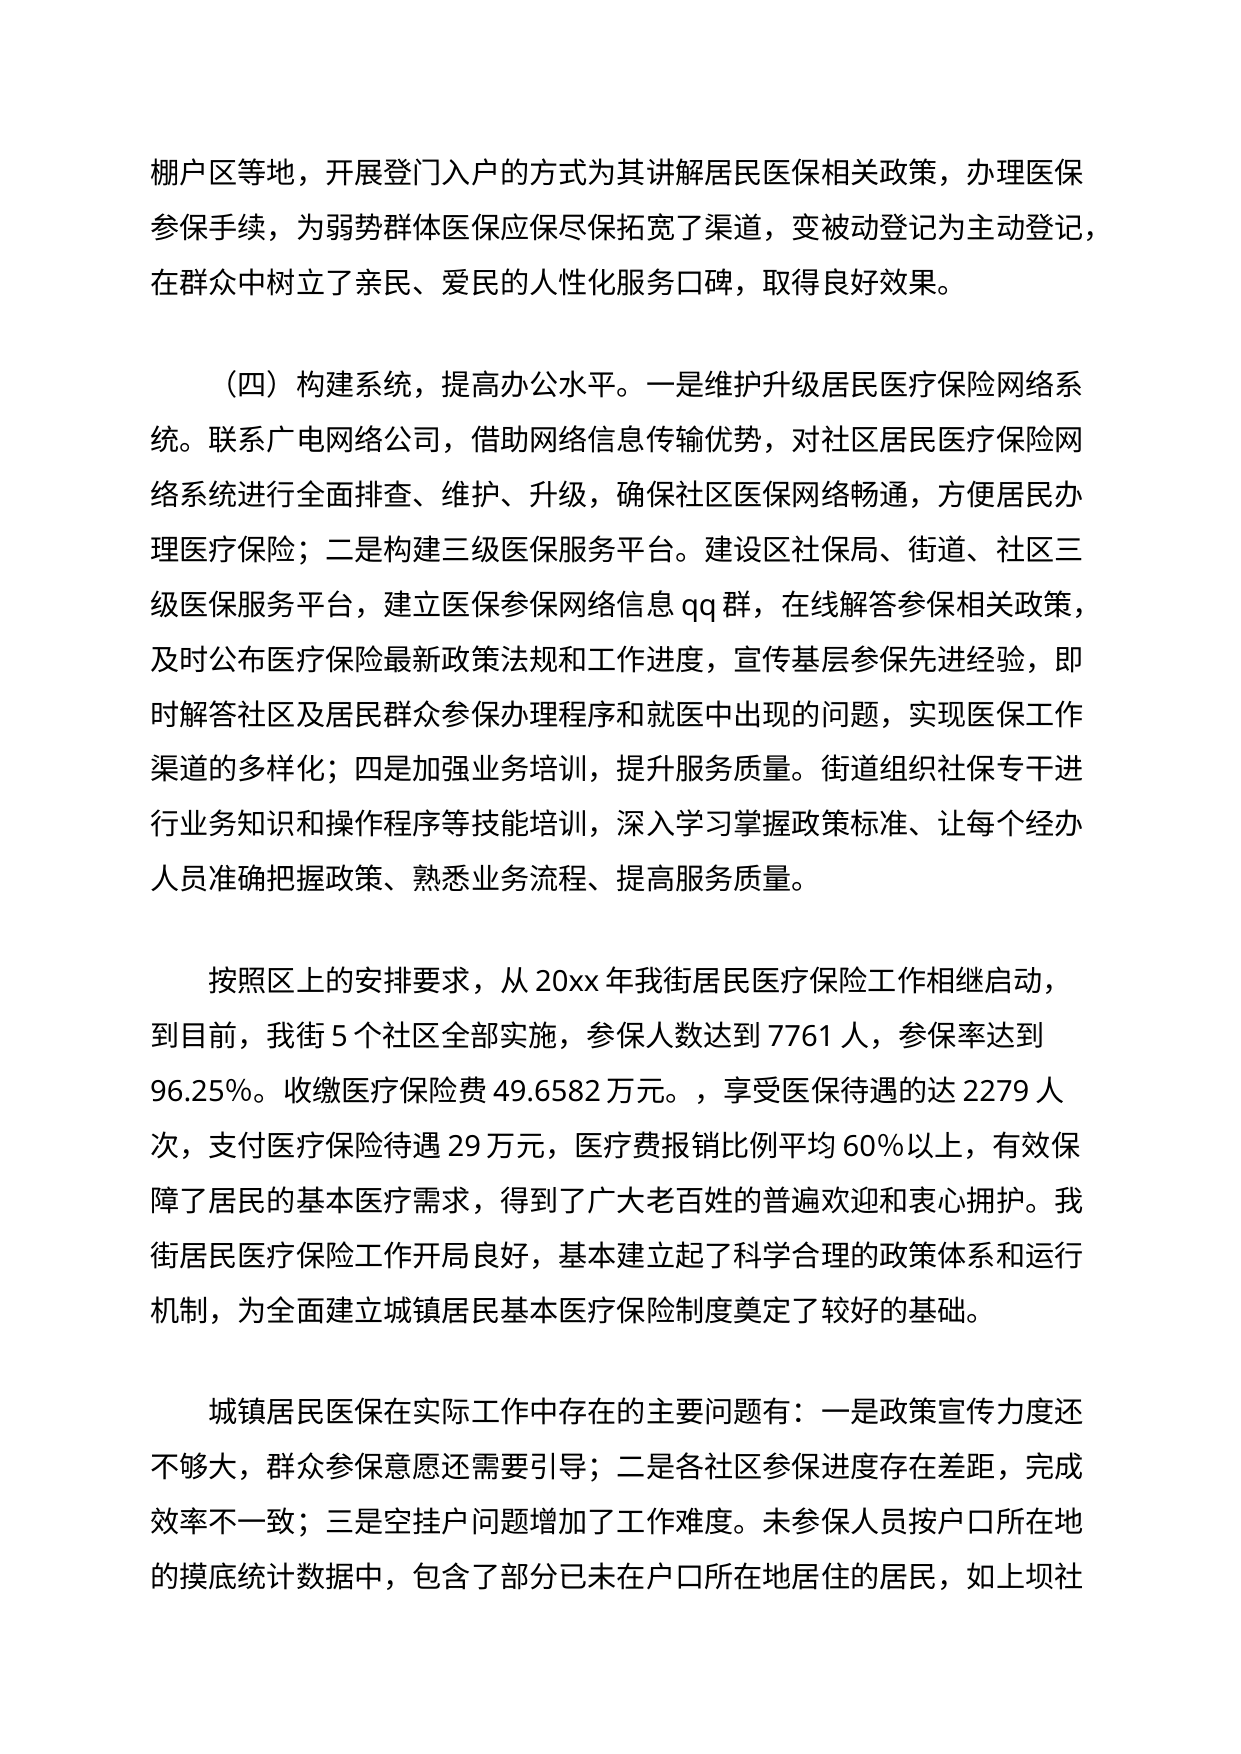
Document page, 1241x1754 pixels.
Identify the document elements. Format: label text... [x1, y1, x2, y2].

text （四）构建系统，提高办公水平。一是维护升级居民医疗保险网络系统。联系广电网络公司，借助网络信息传输优势，对社区居民医疗保险网络系统进行全面排查、维护、升级，确保社区医保网络畅通，方便居民办理医疗保险；二是构建三级医保服务平台。建设区社保局、街道、社区三级医保服务平台，建立医保参保网络信息qq群，在线解答参保相关政策，及时公布医疗保险最新政策法规和工作进度，宣传基层参保先进经验，即时解答社区及居民群众参保办理程序和就医中出现的问题，实现医保工作渠道的多样化；四是加强业务培训，提升服务质量。街道组织社保专干进行业务知识和操作程序等技能培训，深入学习掌握政策标准、让每个经办人员准确把握政策、熟悉业务流程、提高服务质量。 [150, 362, 1090, 898]
text 按照区上的安排要求，从20xx年我街居民医疗保险工作相继启动，到目前，我街5个社区全部实施，参保人数达到7761人，参保率达到96.25％。收缴医疗保险费49.6582万元。，享受医保待遇的达2279人次，支付医疗保险待遇29万元，医疗费报销比例平均60％以上，有效保障了居民的基本医疗需求，得到了广大老百姓的普遍欢迎和衷心拥护。我街居民医疗保险工作开局良好，基本建立起了科学合理的政策体系和运行机制，为全面建立城镇居民基本医疗保险制度奠定了较好的基础。 [150, 957, 1090, 1329]
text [150, 1389, 1090, 1596]
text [150, 150, 1090, 302]
